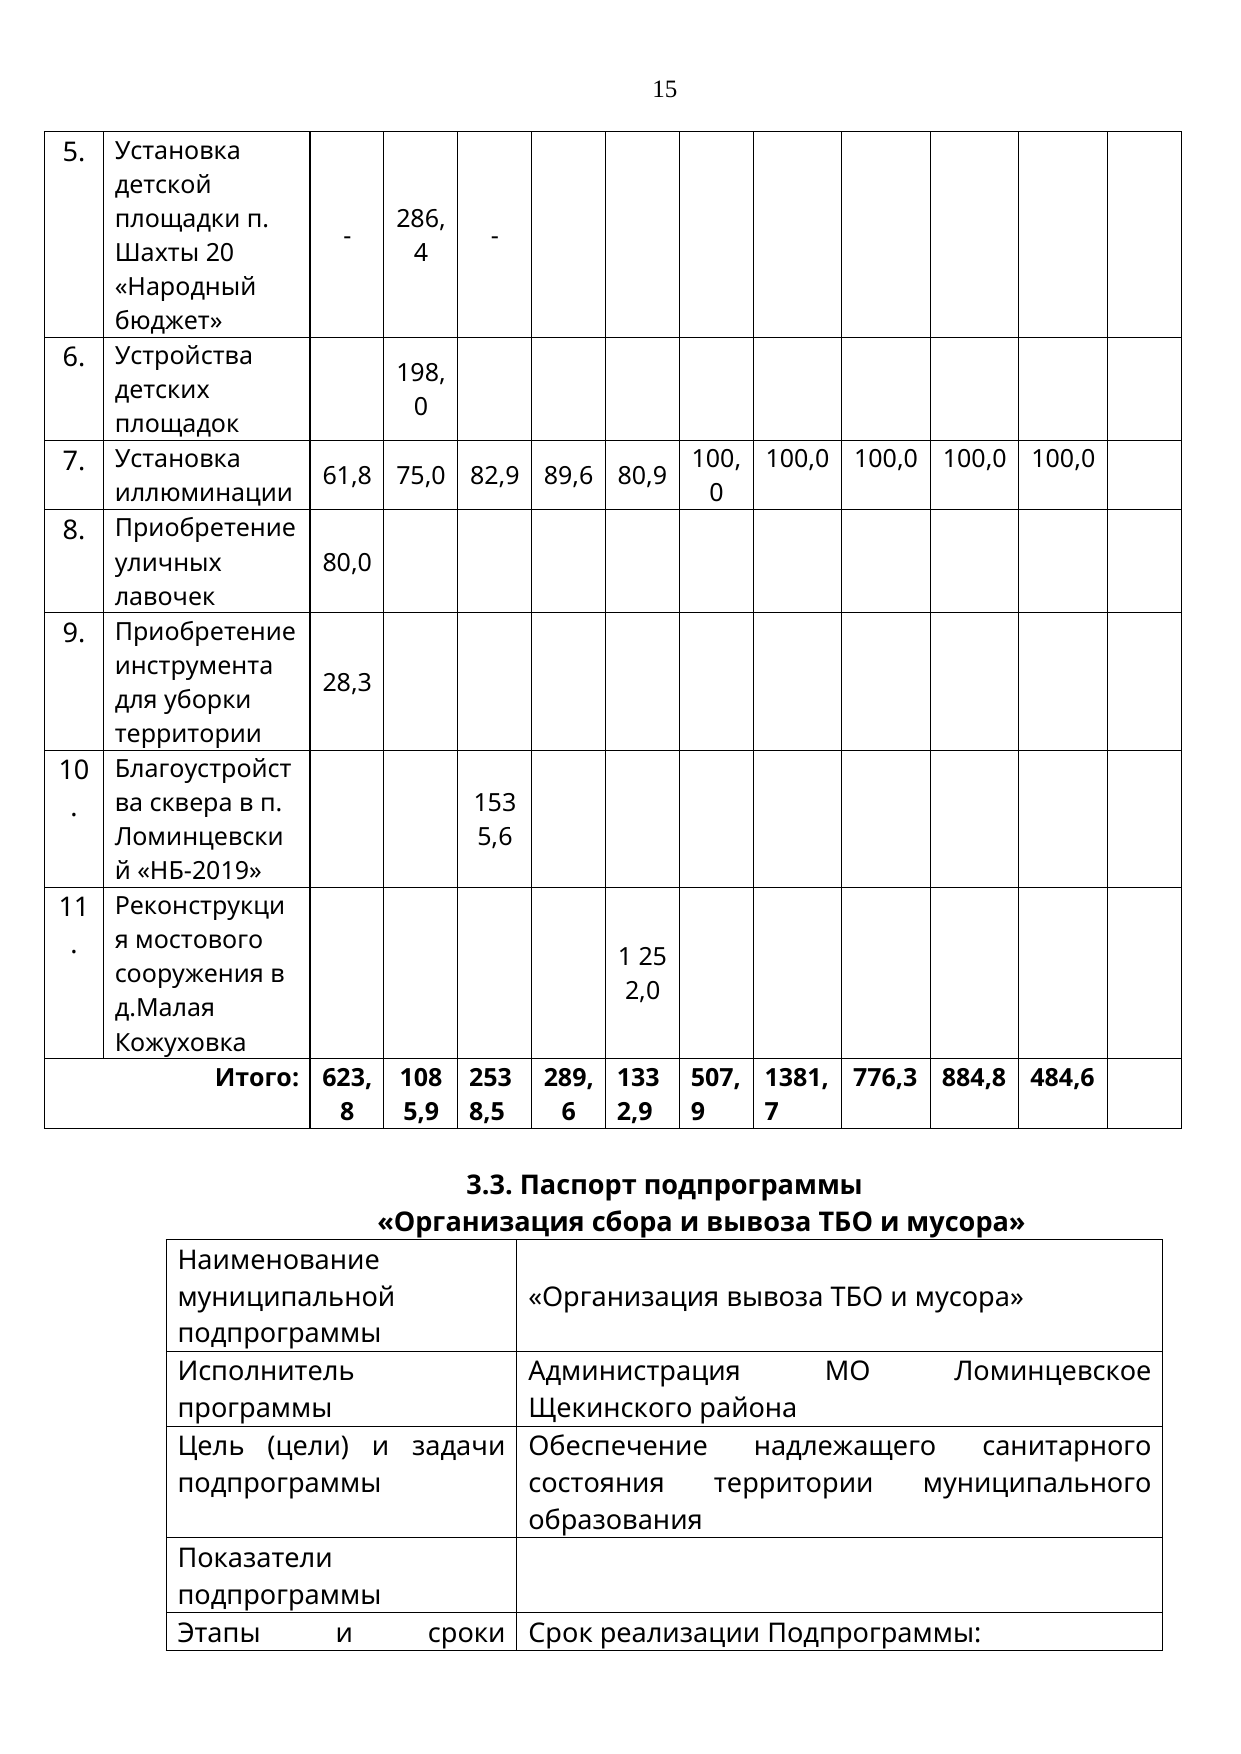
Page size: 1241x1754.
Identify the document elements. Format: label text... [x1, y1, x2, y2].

table_cell [842, 613, 930, 749]
table_cell Приобретение уличных лавочек [104, 510, 309, 612]
table_cell Цель (цели) и задачи подпрограммы [167, 1427, 516, 1537]
table_cell [1108, 510, 1181, 612]
table_cell Приобретение инструмента для уборки территории [104, 613, 309, 749]
table_cell 1381,7 [754, 1059, 841, 1127]
table_cell Администрация МО Ломинцевское Щекинского района [517, 1352, 1162, 1426]
table_cell 100,0 [842, 441, 930, 509]
table_cell [532, 338, 605, 440]
table_cell Установка иллюминации [104, 441, 309, 509]
table_cell [606, 751, 679, 887]
table_header Наименование муниципальной подпрограммы [167, 1240, 516, 1351]
table_cell 100,0 [931, 441, 1018, 509]
table_cell 507,9 [680, 1059, 753, 1127]
table_cell 100,0 [1019, 441, 1107, 509]
table_cell 75,0 [384, 441, 457, 509]
table_cell [754, 132, 841, 337]
table_cell [1019, 338, 1107, 440]
table_cell [1019, 132, 1107, 337]
table_cell 623,8 [311, 1059, 383, 1127]
table_cell [606, 613, 679, 749]
table_cell 10. [45, 751, 103, 887]
table_cell [842, 132, 930, 337]
table_cell [1108, 613, 1181, 749]
table_cell [680, 132, 753, 337]
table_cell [167, 1613, 516, 1650]
table_cell Обеспечение надлежащего санитарного состояния территории муниципального образования [517, 1427, 1162, 1537]
table_cell [458, 510, 531, 612]
table_cell [606, 338, 679, 440]
table_cell Показатели подпрограммы [167, 1538, 516, 1612]
table_cell [931, 510, 1018, 612]
table_cell [458, 338, 531, 440]
table_cell [1019, 613, 1107, 749]
table_cell [754, 510, 841, 612]
table_cell Реконструкция мостового сооружения в д.Малая Кожуховка [104, 888, 309, 1058]
table_cell 289,6 [532, 1059, 605, 1127]
table_cell 1332,9 [606, 1059, 679, 1127]
text «Организация сбора и вывоза ТБО и мусора» [177, 1202, 1152, 1239]
table_cell [1108, 441, 1181, 509]
table_cell [842, 888, 930, 1058]
table_cell Установка детской площадки п. Шахты 20 «Народный бюджет» [104, 132, 309, 337]
table_cell [842, 338, 930, 440]
table_cell [606, 132, 679, 337]
table_cell [532, 132, 605, 337]
table_cell 28,3 [311, 613, 383, 749]
table_cell [1019, 510, 1107, 612]
table_cell 1535,6 [458, 751, 531, 887]
table_cell 286,4 [384, 132, 457, 337]
table_header «Организация вывоза ТБО и мусора» [517, 1240, 1162, 1351]
table_cell 6. [45, 338, 103, 440]
table_cell [680, 510, 753, 612]
table_cell [754, 751, 841, 887]
table_cell [384, 751, 457, 887]
table_cell [311, 751, 383, 887]
table_cell [458, 888, 531, 1058]
table_cell 198,0 [384, 338, 457, 440]
table_cell [1108, 1059, 1181, 1127]
table_cell [458, 613, 531, 749]
table_cell [931, 888, 1018, 1058]
table_cell - [458, 132, 531, 337]
table_cell 484,6 [1019, 1059, 1107, 1127]
table_cell - [311, 132, 383, 337]
table_cell [680, 338, 753, 440]
table_cell 8. [45, 510, 103, 612]
table_cell 82,9 [458, 441, 531, 509]
table_cell [680, 613, 753, 749]
table_cell [931, 338, 1018, 440]
table_cell 9. [45, 613, 103, 749]
table_cell [842, 510, 930, 612]
table_cell 776,3 [842, 1059, 930, 1127]
table_cell [1108, 888, 1181, 1058]
table_cell Исполнитель программы [167, 1352, 516, 1426]
table_cell 80,9 [606, 441, 679, 509]
table_cell [311, 338, 383, 440]
table_cell [384, 510, 457, 612]
table_cell [532, 888, 605, 1058]
table_cell [754, 888, 841, 1058]
table_cell [680, 751, 753, 887]
table_cell [931, 613, 1018, 749]
table_cell [384, 888, 457, 1058]
table_cell 1 252,0 [606, 888, 679, 1058]
table_cell 100,0 [754, 441, 841, 509]
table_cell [517, 1613, 1162, 1650]
table_cell [1108, 132, 1181, 337]
table_cell [680, 888, 753, 1058]
table_cell [931, 132, 1018, 337]
table_cell [1108, 338, 1181, 440]
table_cell [384, 613, 457, 749]
table_cell [1019, 751, 1107, 887]
table_cell 61,8 [311, 441, 383, 509]
table_cell 100,0 [680, 441, 753, 509]
table_cell [311, 888, 383, 1058]
table_cell [754, 613, 841, 749]
table_cell [532, 613, 605, 749]
table_cell 884,8 [931, 1059, 1018, 1127]
table_cell 2538,5 [458, 1059, 531, 1127]
table_cell Благоустройства сквера в п. Ломинцевский «НБ-2019» [104, 751, 309, 887]
table_cell 11. [45, 888, 103, 1058]
table_cell 7. [45, 441, 103, 509]
table_cell 1085,9 [384, 1059, 457, 1127]
table_cell [1019, 888, 1107, 1058]
table_cell 5. [45, 132, 103, 337]
table_cell [517, 1538, 1162, 1612]
table_cell 80,0 [311, 510, 383, 612]
table_cell [754, 338, 841, 440]
table_cell [931, 751, 1018, 887]
table_cell [1108, 751, 1181, 887]
table_cell [842, 751, 930, 887]
table_cell Устройства детских площадок [104, 338, 309, 440]
table_cell [532, 510, 605, 612]
table_cell [606, 510, 679, 612]
table_cell 89,6 [532, 441, 605, 509]
table_cell [532, 751, 605, 887]
table_cell Итого: [45, 1059, 309, 1127]
text 3.3. Паспорт подпрограммы [177, 1165, 1152, 1202]
